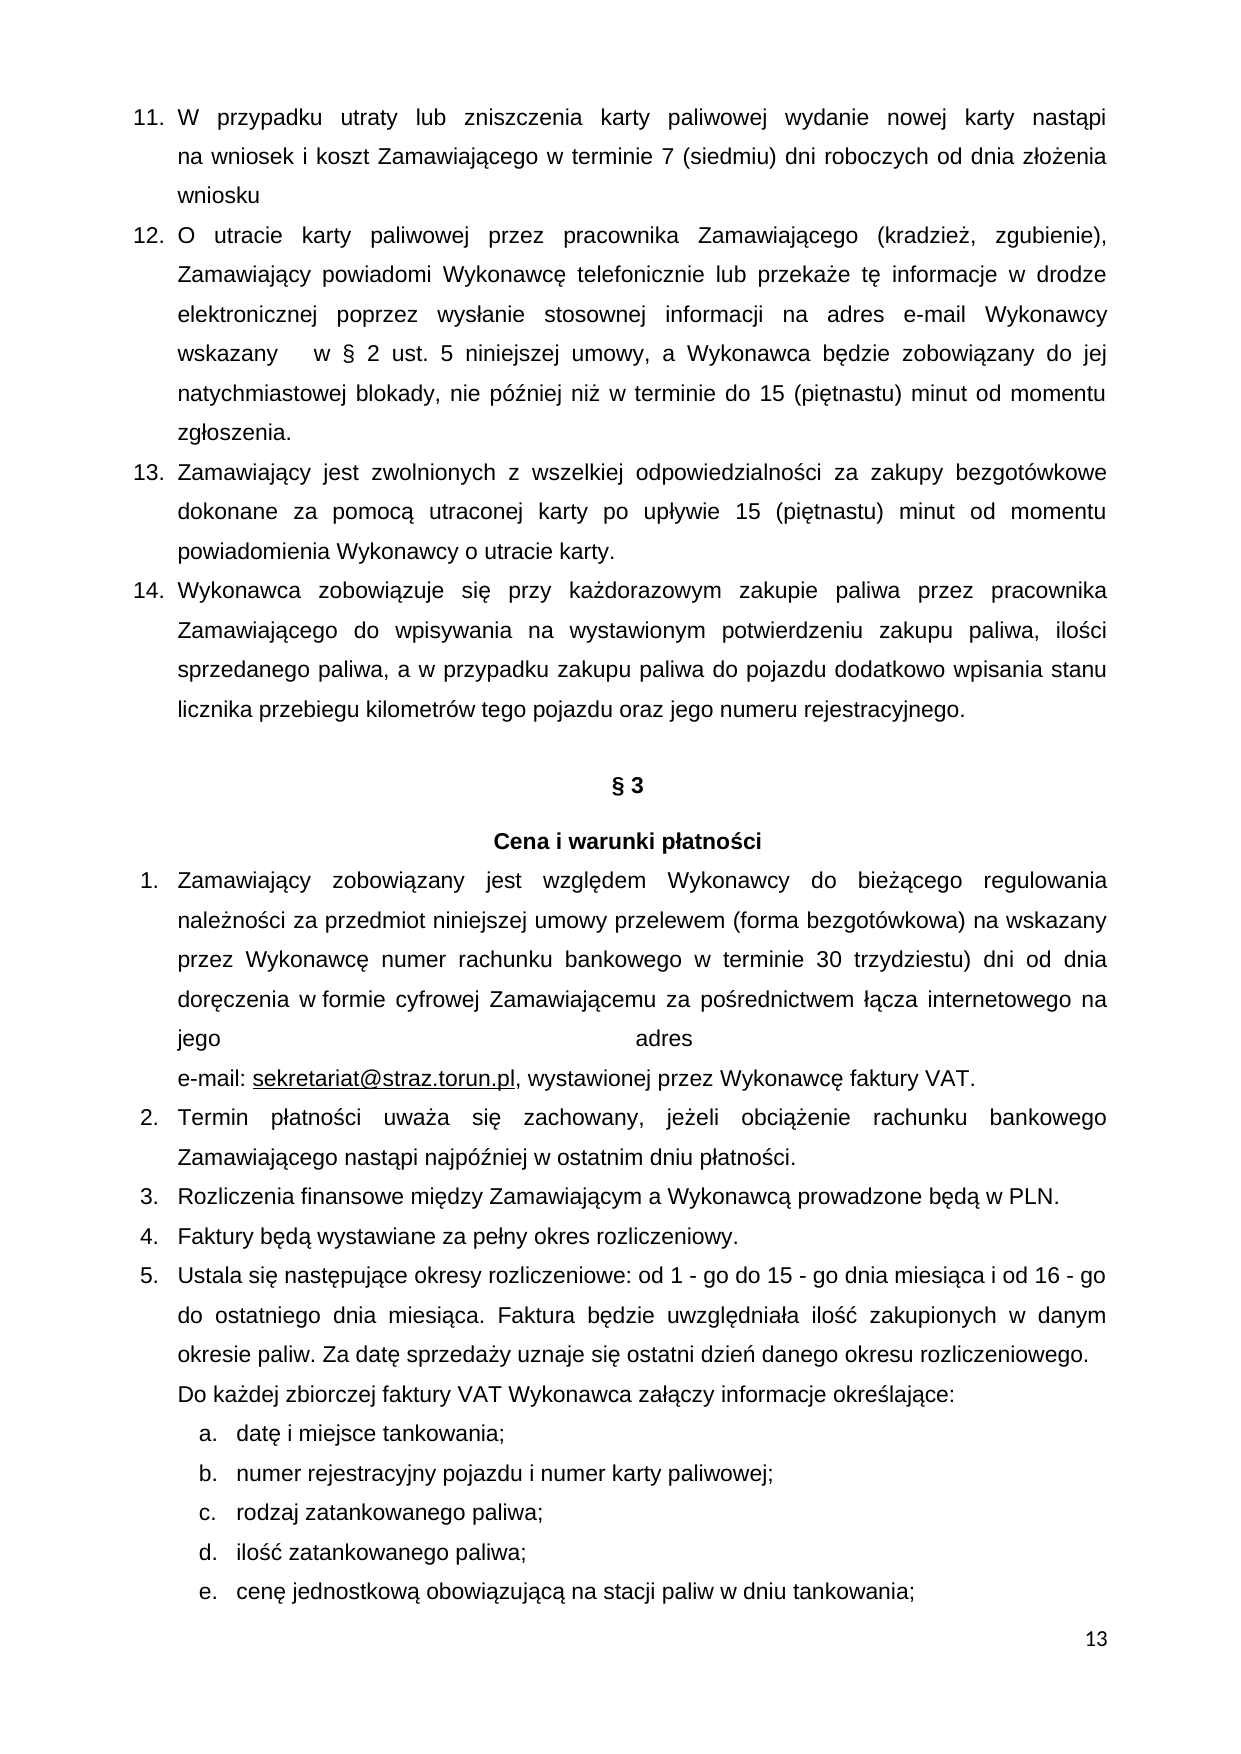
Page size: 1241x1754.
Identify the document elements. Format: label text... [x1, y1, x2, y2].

text § 3 [148, 769, 1107, 800]
list O utracie karty paliwowej przez pracownika Zamawiającego (kradzież, zgubienie), Zamawiający powiadomi Wykonawcę telefonicznie lub przekaże tę informacje w drodze elektronicznej poprzez wysłanie stosownej informacji na adres e-mail Wykonawcy wskazany w § 2 ust. 5 niniejszej umowy, a Wykonawca będzie zobowiązany do jej natychmiastowej blokady, nie później niż w terminie do 15 (piętnastu) minut od momentu zgłoszenia. [133, 222, 1107, 446]
list ilość zatankowanego paliwa; [199, 1538, 1107, 1565]
text Do każdej zbiorczej faktury VAT Wykonawca załączy informacje określające: [177, 1381, 1107, 1407]
list rodzaj zatankowanego paliwa; [199, 1499, 1107, 1525]
list Faktury będą wystawiane za pełny okres rozliczeniowy. [140, 1223, 1107, 1249]
list Termin płatności uważa się zachowany, jeżeli obciążenie rachunku bankowego Zamawiającego nastąpi najpóźniej w ostatnim dniu płatności. [140, 1104, 1107, 1170]
list Ustala się następujące okresy rozliczeniowe: od 1 - go do 15 - go dnia miesiąca i od 16 - go do ostatniego dnia miesiąca. Faktura będzie uwzględniała ilość zakupionych w danym okresie paliw. Za datę sprzedaży uznaje się ostatni dzień danego okresu rozliczeniowego. [140, 1262, 1107, 1367]
list Rozliczenia finansowe między Zamawiającym a Wykonawcą prowadzone będą w PLN. [140, 1183, 1107, 1209]
list W przypadku utraty lub zniszczenia karty paliwowej wydanie nowej karty nastąpi na wniosek i koszt Zamawiającego w terminie 7 (siedmiu) dni roboczych od dnia złożenia wniosku [133, 103, 1107, 209]
list cenę jednostkową obowiązującą na stacji paliw w dniu tankowania; [199, 1578, 1107, 1604]
text Cena i warunki płatności [148, 828, 1107, 854]
list Wykonawca zobowiązuje się przy każdorazowym zakupie paliwa przez pracownika Zamawiającego do wpisywania na wystawionym potwierdzeniu zakupu paliwa, ilości sprzedanego paliwa, a w przypadku zakupu paliwa do pojazdu dodatkowo wpisania stanu licznika przebiegu kilometrów tego pojazdu oraz jego numeru rejestracyjnego. [133, 577, 1107, 722]
list datę i miejsce tankowania; [199, 1420, 1107, 1446]
list numer rejestracyjny pojazdu i numer karty paliwowej; [199, 1459, 1107, 1486]
list Zamawiający jest zwolnionych z wszelkiej odpowiedzialności za zakupy bezgotówkowe dokonane za pomocą utraconej karty po upływie 15 (piętnastu) minut od momentu powiadomienia Wykonawcy o utracie karty. [133, 459, 1107, 564]
list Zamawiający zobowiązany jest względem Wykonawcy do bieżącego regulowania należności za przedmiot niniejszej umowy przelewem (forma bezgotówkowa) na wskazany przez Wykonawcę numer rachunku bankowego w terminie 30 trzydziestu) dni od dnia doręczenia w formie cyfrowej Zamawiającemu za pośrednictwem łącza internetowego na jego adres e-mail: sekretariat@straz.torun.pl, wystawionej przez Wykonawcę faktury VAT. [140, 867, 1107, 1091]
